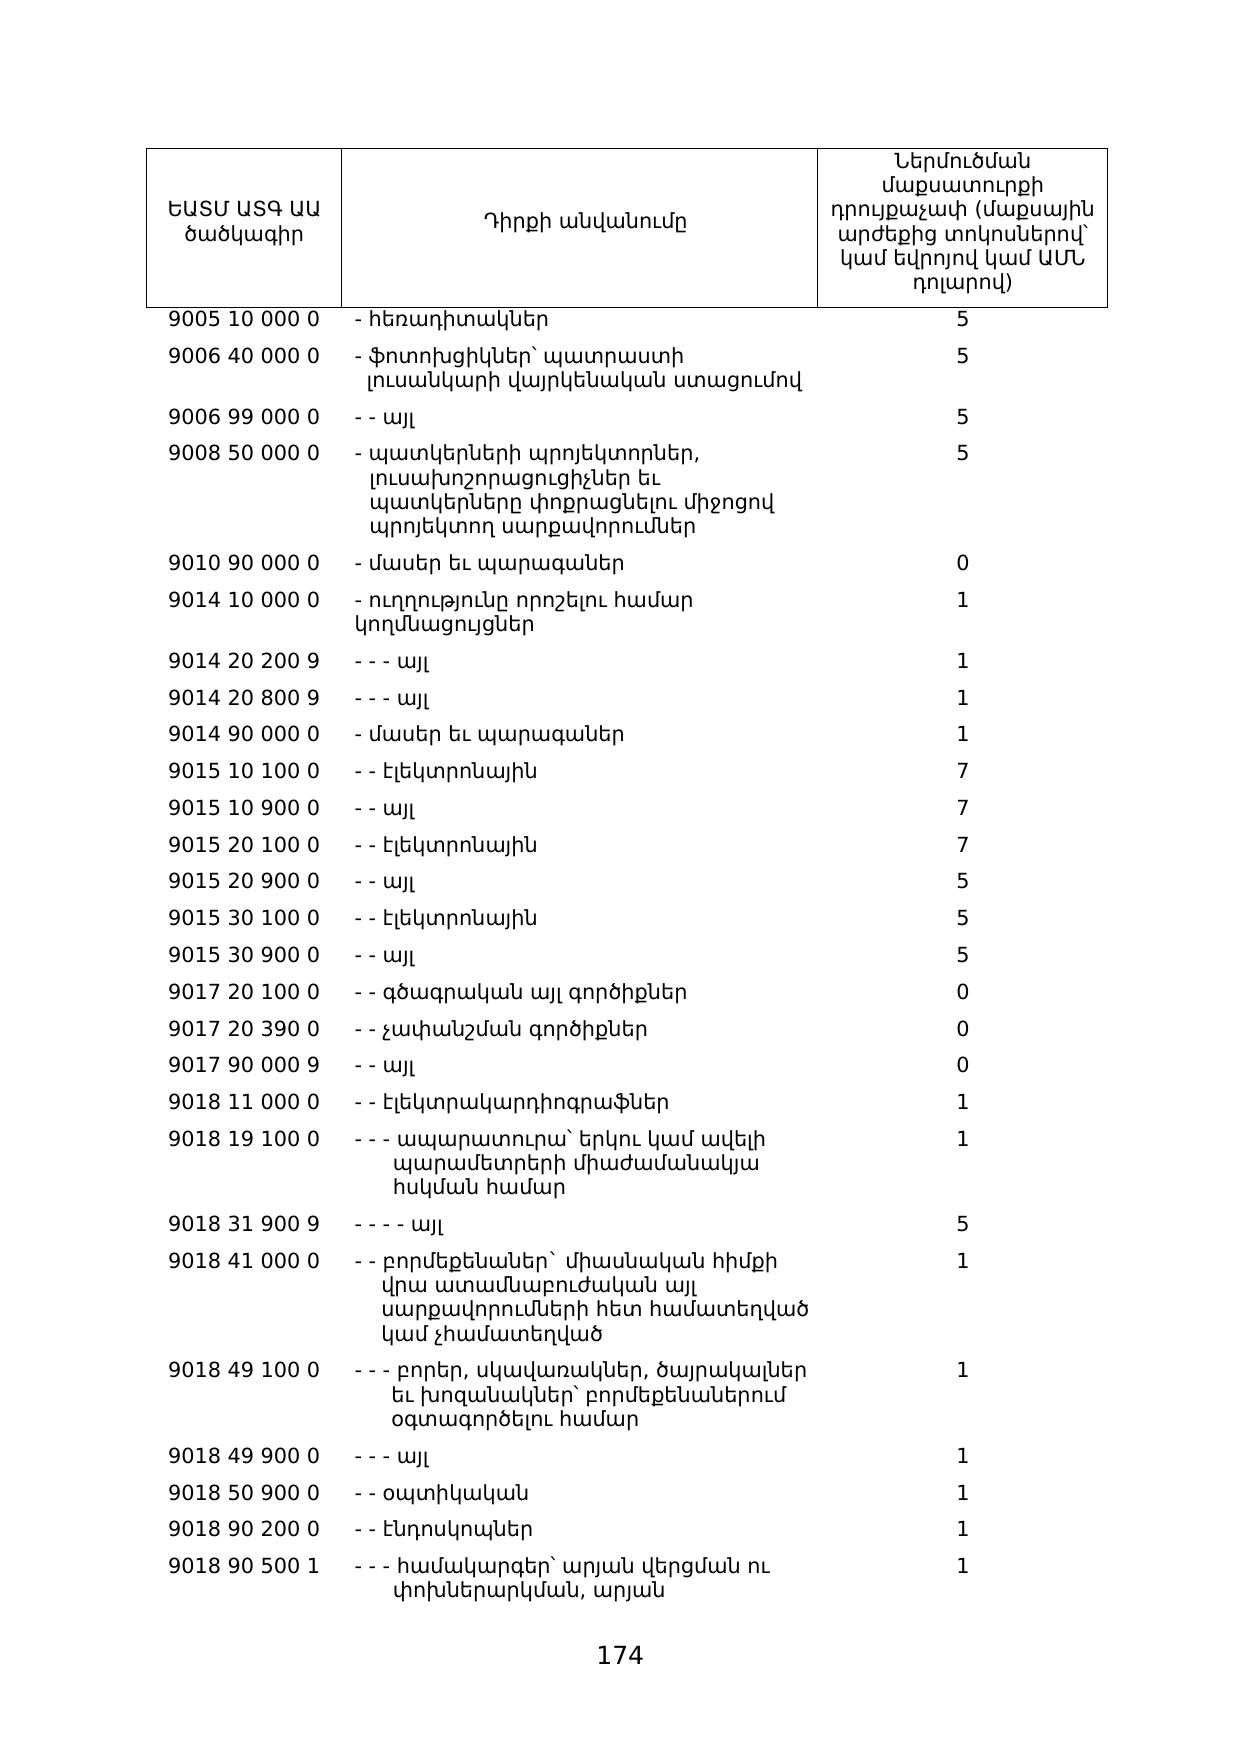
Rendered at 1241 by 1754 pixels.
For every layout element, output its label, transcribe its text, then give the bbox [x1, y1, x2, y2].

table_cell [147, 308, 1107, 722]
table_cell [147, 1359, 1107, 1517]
table_header Ներմուծման մաքսատուրքի դրույքաչափ (մաքսային արժեքից տոկոսներով՝ կամ եվրոյով կամ ԱՄՆ դոլարով) [818, 149, 1107, 307]
table_header ԵԱՏՄ ԱՏԳ ԱԱ ծածկագիր [147, 149, 341, 307]
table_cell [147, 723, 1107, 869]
table_header Դիրքի անվանումը [342, 149, 817, 307]
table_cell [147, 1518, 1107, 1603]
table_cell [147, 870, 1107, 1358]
